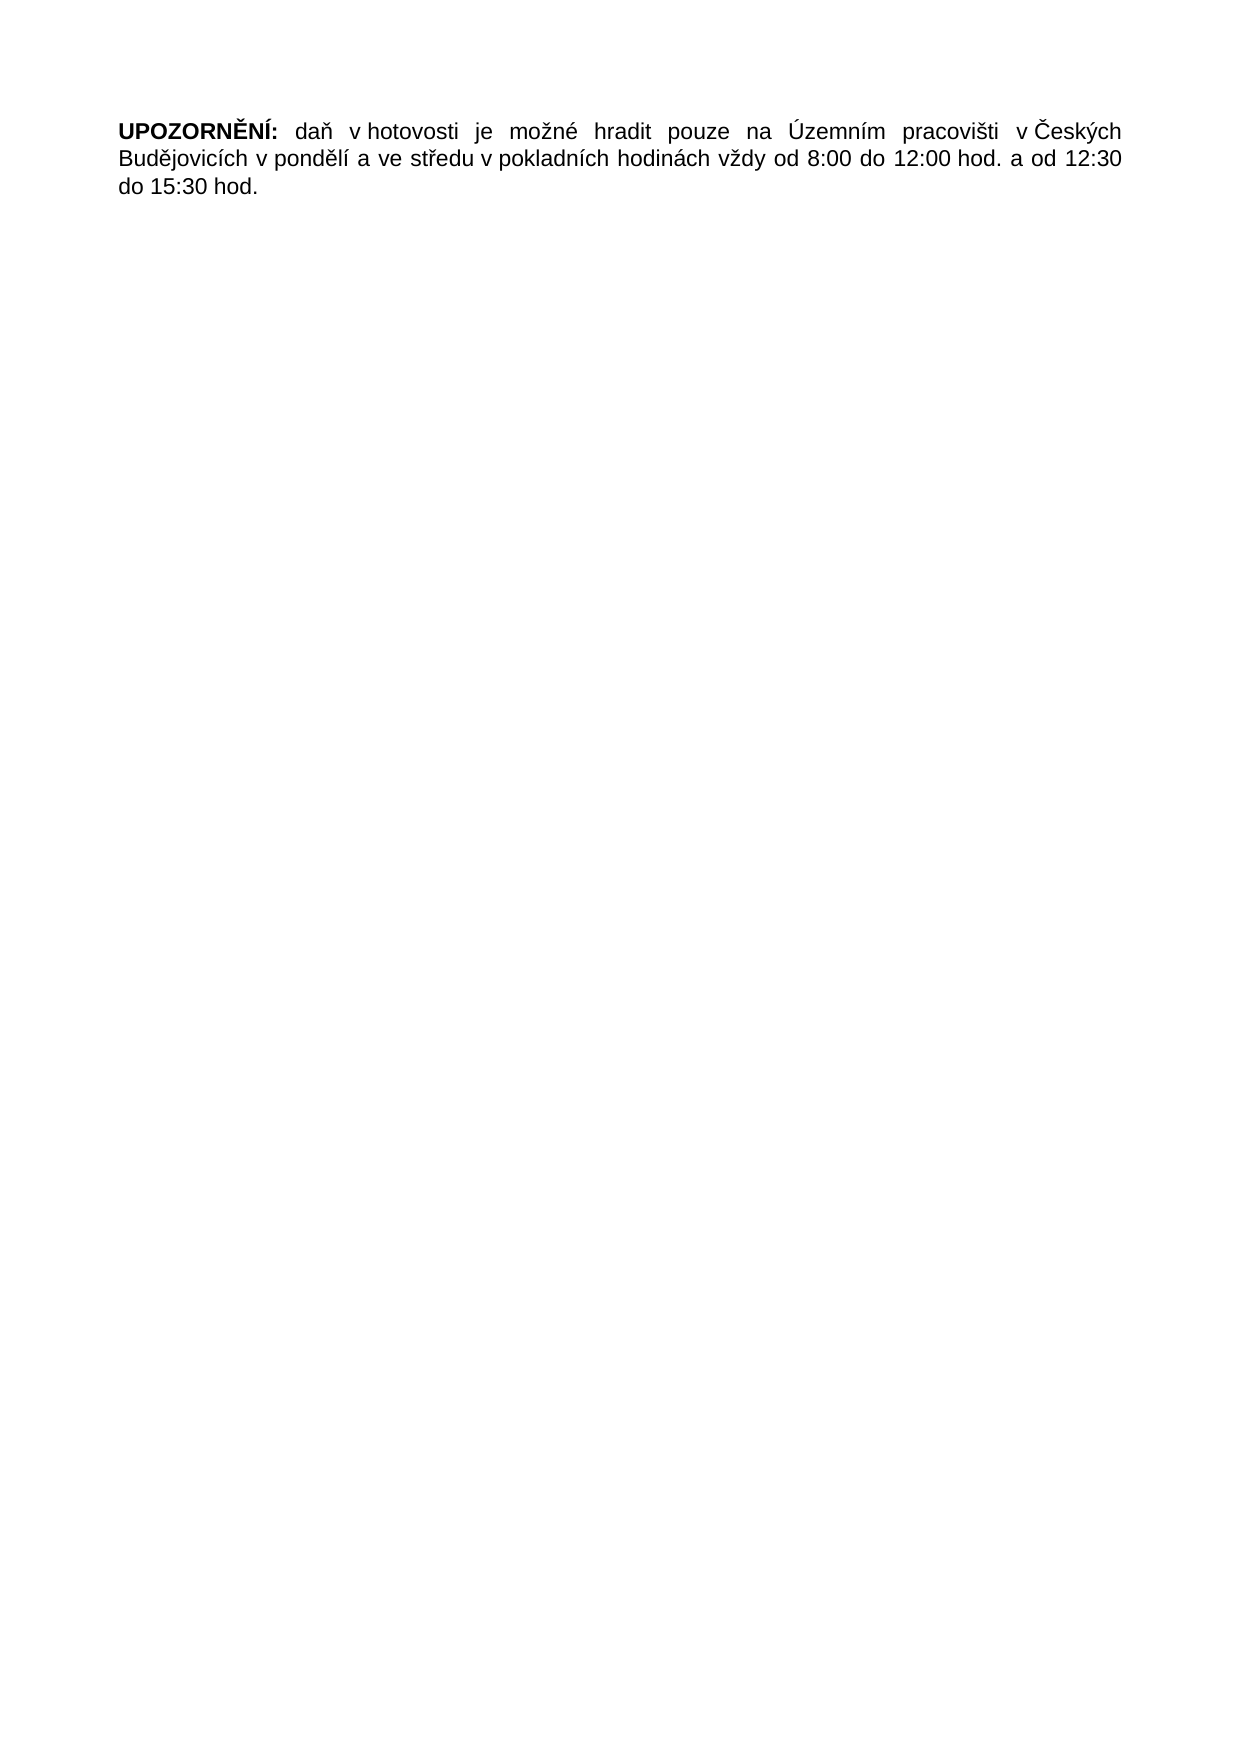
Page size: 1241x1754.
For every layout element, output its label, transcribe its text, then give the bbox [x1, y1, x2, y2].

text UPOZORNĚNÍ: daň v hotovosti je možné hradit pouze na Územním pracovišti v Českých Budějovicích v pondělí a ve středu v pokladních hodinách vždy od 8:00 do 12:00 hod. a od 12:30 do 15:30 hod. [118, 118, 1122, 199]
